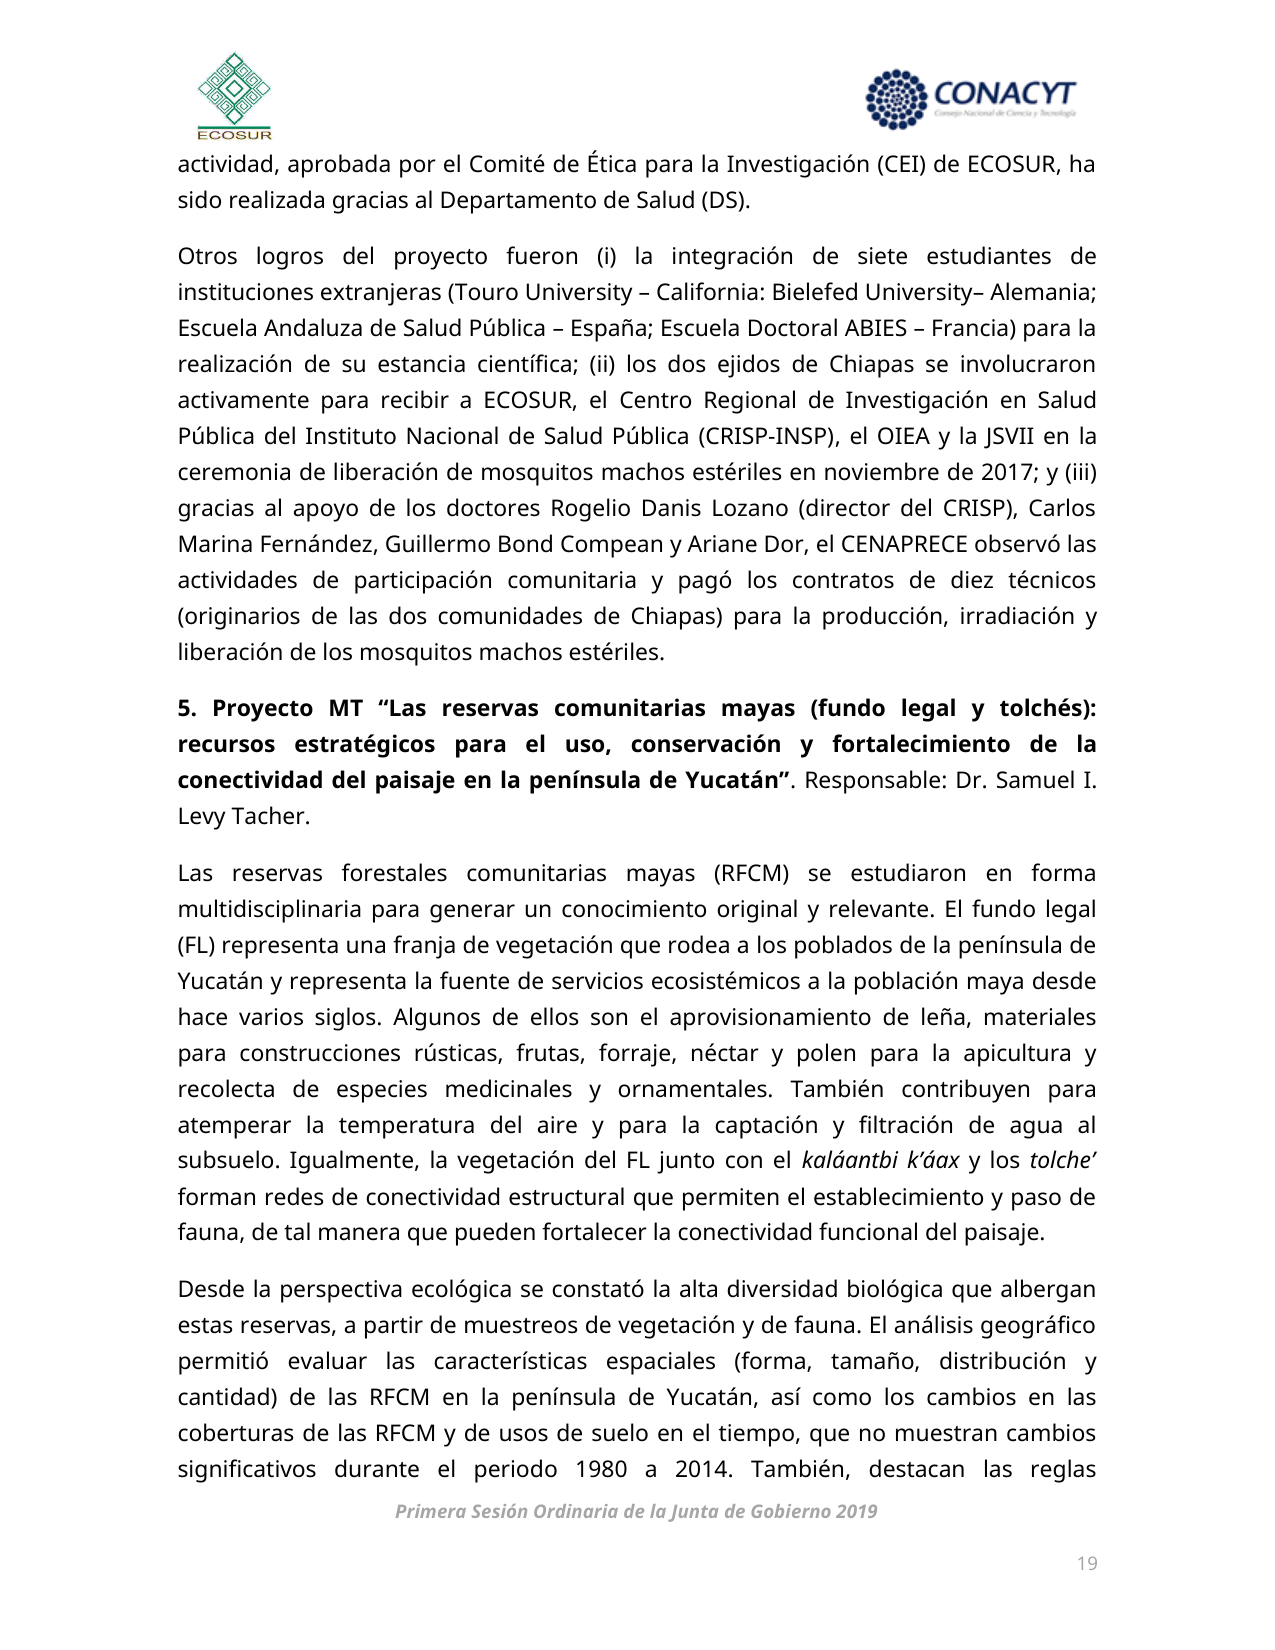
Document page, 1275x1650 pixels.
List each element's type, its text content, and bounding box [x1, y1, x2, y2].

picture [190, 51, 277, 142]
text Otros logros del proyecto fueron (i) la integración de siete estudiantes de instituciones extranjeras (Touro University – California: Bielefed University– Alemania; Escuela Andaluza de Salud Pública – España; Escuela Doctoral ABIES – Francia) para la realización de su estancia científica; (ii) los dos ejidos de Chiapas se involucraron activamente para recibir a ECOSUR, el Centro Regional de Investigación en Salud Pública del Instituto Nacional de Salud Pública (CRISP-INSP), el OIEA y la JSVII en la ceremonia de liberación de mosquitos machos estériles en noviembre de 2017; y (iii) gracias al apoyo de los doctores Rogelio Danis Lozano (director del CRISP), Carlos Marina Fernández, Guillermo Bond Compean y Ariane Dor, el CENAPRECE observó las actividades de participación comunitaria y pagó los contratos de diez técnicos (originarios de las dos comunidades de Chiapas) para la producción, irradiación y liberación de los mosquitos machos estériles. [177, 240, 1098, 667]
text 5. Proyecto MT “Las reservas comunitarias mayas (fundo legal y tolchés): recursos estratégicos para el uso, conservación y fortalecimiento de la conectividad del paisaje en la península de Yucatán”. Responsable: Dr. Samuel I. Levy Tacher. [177, 692, 1098, 831]
text Las reservas forestales comunitarias mayas (RFCM) se estudiaron en forma multidisciplinaria para generar un conocimiento original y relevante. El fundo legal (FL) representa una franja de vegetación que rodea a los poblados de la península de Yucatán y representa la fuente de servicios ecosistémicos a la población maya desde hace varios siglos. Algunos de ellos son el aprovisionamiento de leña, materiales para construcciones rústicas, frutas, forraje, néctar y polen para la apicultura y recolecta de especies medicinales y ornamentales. También contribuyen para atemperar la temperatura del aire y para la captación y filtración de agua al subsuelo. Igualmente, la vegetación del FL junto con el kaláantbi k’áax y los tolche’ forman redes de conectividad estructural que permiten el establecimiento y paso de fauna, de tal manera que pueden fortalecer la conectividad funcional del paisaje. [177, 857, 1098, 1248]
picture [855, 63, 1085, 136]
